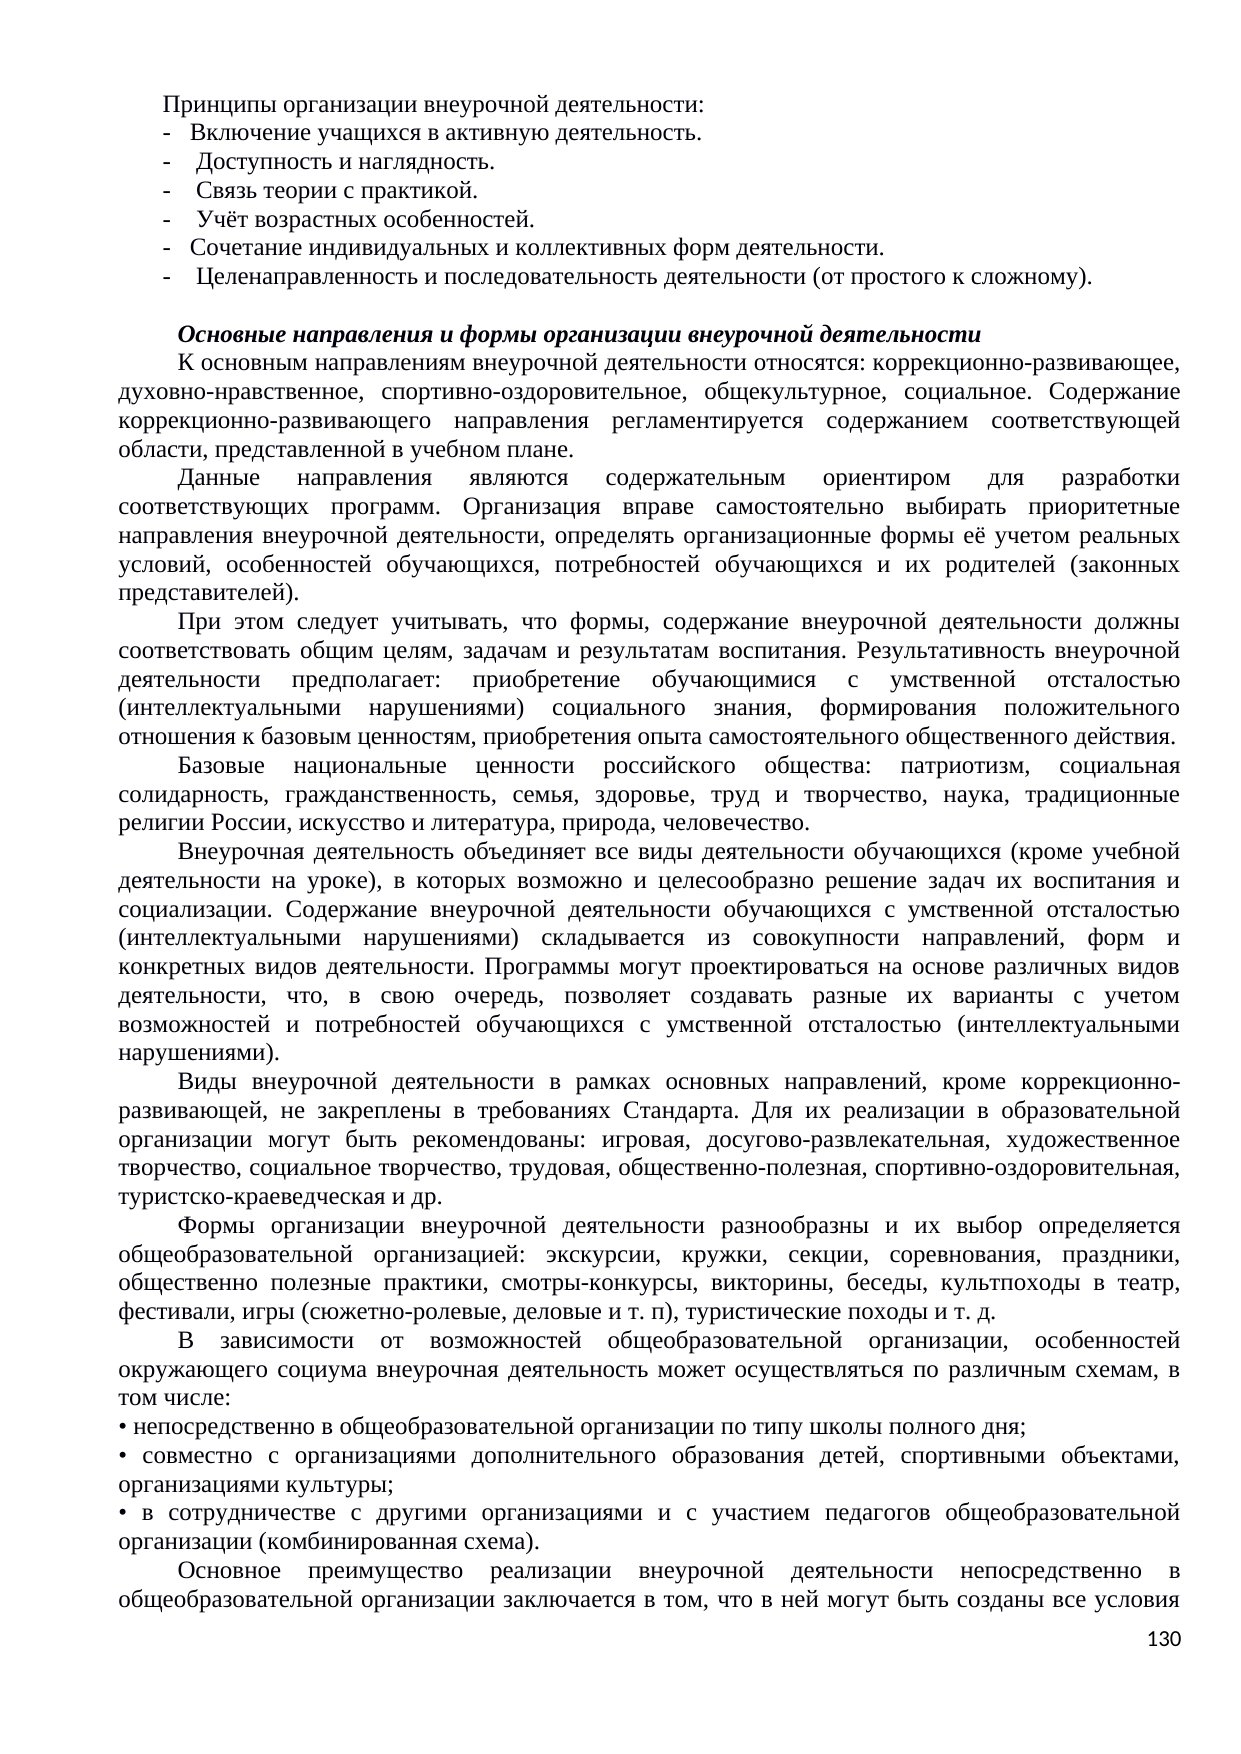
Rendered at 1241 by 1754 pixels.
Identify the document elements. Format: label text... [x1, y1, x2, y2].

text Принципы организации внеурочной деятельности: [162, 89, 1181, 117]
text - Связь теории с практикой. [162, 175, 1181, 204]
text Виды внеурочной деятельности в рамках основных направлений, кроме коррекционно-развивающей, не закреплены в требованиях Стандарта. Для их реализации в образовательной организации могут быть рекомендованы: игровая, досугово-развлекательная, художественное творчество, социальное творчество, трудовая, общественно-полезная, спортивно-оздоровительная, туристско-краеведческая и др. [118, 1066, 1181, 1210]
text - Учёт возрастных особенностей. [162, 204, 1181, 232]
text - Включение учащихся в активную деятельность. [162, 117, 1181, 146]
text Внеурочная деятельность объединяет все виды деятельности обучающихся (кроме учебной деятельности на уроке), в которых возможно и целесообразно решение задач их воспитания и социализации. Содержание внеурочной деятельности обучающихся с умственной отсталостью (интеллектуальными нарушениями) складывается из совокупности направлений, форм и конкретных видов деятельности. Программы могут проектироваться на основе различных видов деятельности, что, в свою очередь, позволяет создавать разные их варианты с учетом возможностей и потребностей обучающихся с умственной отсталостью (интеллектуальными нарушениями). [118, 836, 1181, 1066]
text Формы организации внеурочной деятельности разнообразны и их выбор определяется общеобразовательной организацией: экскурсии, кружки, секции, соревнования, праздники, общественно полезные практики, смотры-конкурсы, викторины, беседы, культпоходы в театр, фестивали, игры (сюжетно-ролевые, деловые и т. п), туристические походы и т. д. [118, 1210, 1181, 1325]
text Базовые национальные ценности российского общества: патриотизм, социальная солидарность, гражданственность, семья, здоровье, труд и творчество, наука, традиционные религии России, искусство и литература, природа, человечество. [118, 750, 1181, 836]
text К основным направлениям внеурочной деятельности относятся: коррекционно-развивающее, духовно-нравственное, спортивно-оздоровительное, общекультурное, социальное. Содержание коррекционно-развивающего направления регламентируется содержанием соответствующей области, представленной в учебном плане. [118, 347, 1181, 462]
text - Целенаправленность и последовательность деятельности (от простого к сложному). [162, 261, 1181, 290]
text При этом следует учитывать, что формы, содержание внеурочной деятельности должны соответствовать общим целям, задачам и результатам воспитания. Результативность внеурочной деятельности предполагает: приобретение обучающимися с умственной отсталостью (интеллектуальными нарушениями) социального знания, формирования положительного отношения к базовым ценностям, приобретения опыта самостоятельного общественного действия. [118, 606, 1181, 750]
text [118, 1555, 1181, 1612]
text • непосредственно в общеобразовательной организации по типу школы полного дня; [118, 1411, 1181, 1440]
text Основные направления и формы организации внеурочной деятельности [177, 319, 1181, 347]
text • в сотрудничестве с другими организациями и с участием педагогов общеобразовательной организации (комбинированная схема). [118, 1497, 1181, 1555]
text - Доступность и наглядность. [162, 146, 1181, 175]
text - Сочетание индивидуальных и коллективных форм деятельности. [162, 232, 1181, 261]
text • совместно с организациями дополнительного образования детей, спортивными объектами, организациями культуры; [118, 1440, 1181, 1497]
text Данные направления являются содержательным ориентиром для разработки соответствующих программ. Организация вправе самостоятельно выбирать приоритетные направления внеурочной деятельности, определять организационные формы её учетом реальных условий, особенностей обучающихся, потребностей обучающихся и их родителей (законных представителей). [118, 462, 1181, 606]
text В зависимости от возможностей общеобразовательной организации, особенностей окружающего социума внеурочная деятельность может осуществляться по различным схемам, в том числе: [118, 1325, 1181, 1411]
